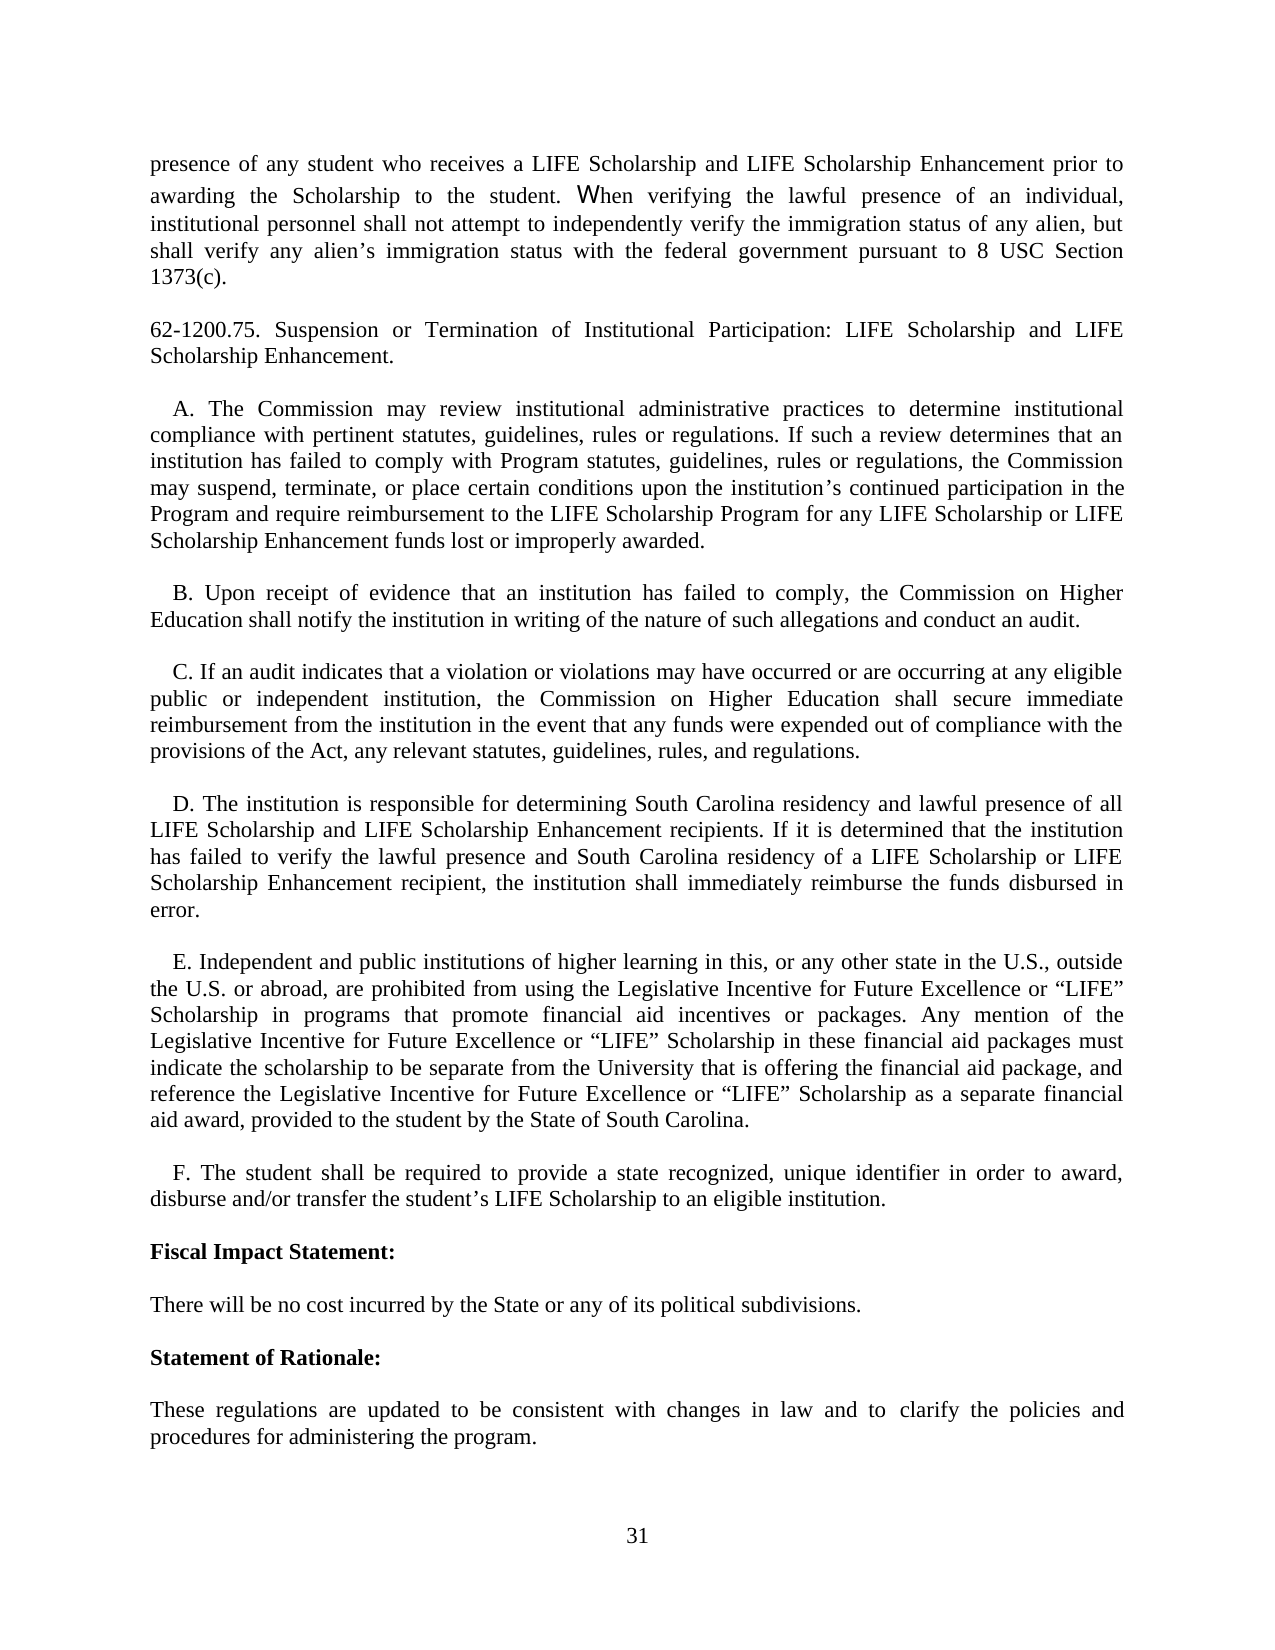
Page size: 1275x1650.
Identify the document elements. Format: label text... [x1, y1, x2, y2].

text Statement of Rationale: [150, 1344, 1125, 1370]
text There will be no cost incurred by the State or any of its political subdivisions. [150, 1291, 1125, 1317]
text 62-1200.75. Suspension or Termination of Institutional Participation: LIFE Scholarship and LIFE Scholarship Enhancement. [150, 316, 1125, 368]
text These regulations are updated to be consistent with changes in law and to clarify the policies and procedures for administering the program. [150, 1396, 1125, 1449]
text F. The student shall be required to provide a state recognized, unique identifier in order to award, disburse and/or transfer the student’s LIFE Scholarship to an eligible institution. [150, 1159, 1125, 1212]
text B. Upon receipt of evidence that an institution has failed to comply, the Commission on Higher Education shall notify the institution in writing of the nature of such allegations and conduct an audit. [150, 579, 1125, 632]
text C. If an audit indicates that a violation or violations may have occurred or are occurring at any eligible public or independent institution, the Commission on Higher Education shall secure immediate reimbursement from the institution in the event that any funds were expended out of compliance with the provisions of the Act, any relevant statutes, guidelines, rules, and regulations. [150, 658, 1125, 764]
text E. Independent and public institutions of higher learning in this, or any other state in the U.S., outside the U.S. or abroad, are prohibited from using the Legislative Incentive for Future Excellence or “LIFE” Scholarship in programs that promote financial aid incentives or packages. Any mention of the Legislative Incentive for Future Excellence or “LIFE” Scholarship in these financial aid packages must indicate the scholarship to be separate from the University that is offering the financial aid package, and reference the Legislative Incentive for Future Excellence or “LIFE” Scholarship as a separate financial aid award, provided to the student by the State of South Carolina. [150, 948, 1125, 1133]
text presence of any student who receives a LIFE Scholarship and LIFE Scholarship Enhancement prior to awarding the Scholarship to the student. When verifying the lawful presence of an individual, institutional personnel shall not attempt to independently verify the immigration status of any alien, but shall verify any alien’s immigration status with the federal government pursuant to 8 USC Section 1373(c). [150, 150, 1125, 289]
text Fiscal Impact Statement: [150, 1238, 1125, 1264]
text A. The Commission may review institutional administrative practices to determine institutional compliance with pertinent statutes, guidelines, rules or regulations. If such a review determines that an institution has failed to comply with Program statutes, guidelines, rules or regulations, the Commission may suspend, terminate, or place certain conditions upon the institution’s continued participation in the Program and require reimbursement to the LIFE Scholarship Program for any LIFE Scholarship or LIFE Scholarship Enhancement funds lost or improperly awarded. [150, 395, 1125, 553]
text D. The institution is responsible for determining South Carolina residency and lawful presence of all LIFE Scholarship and LIFE Scholarship Enhancement recipients. If it is determined that the institution has failed to verify the lawful presence and South Carolina residency of a LIFE Scholarship or LIFE Scholarship Enhancement recipient, the institution shall immediately reimburse the funds disbursed in error. [150, 790, 1125, 922]
